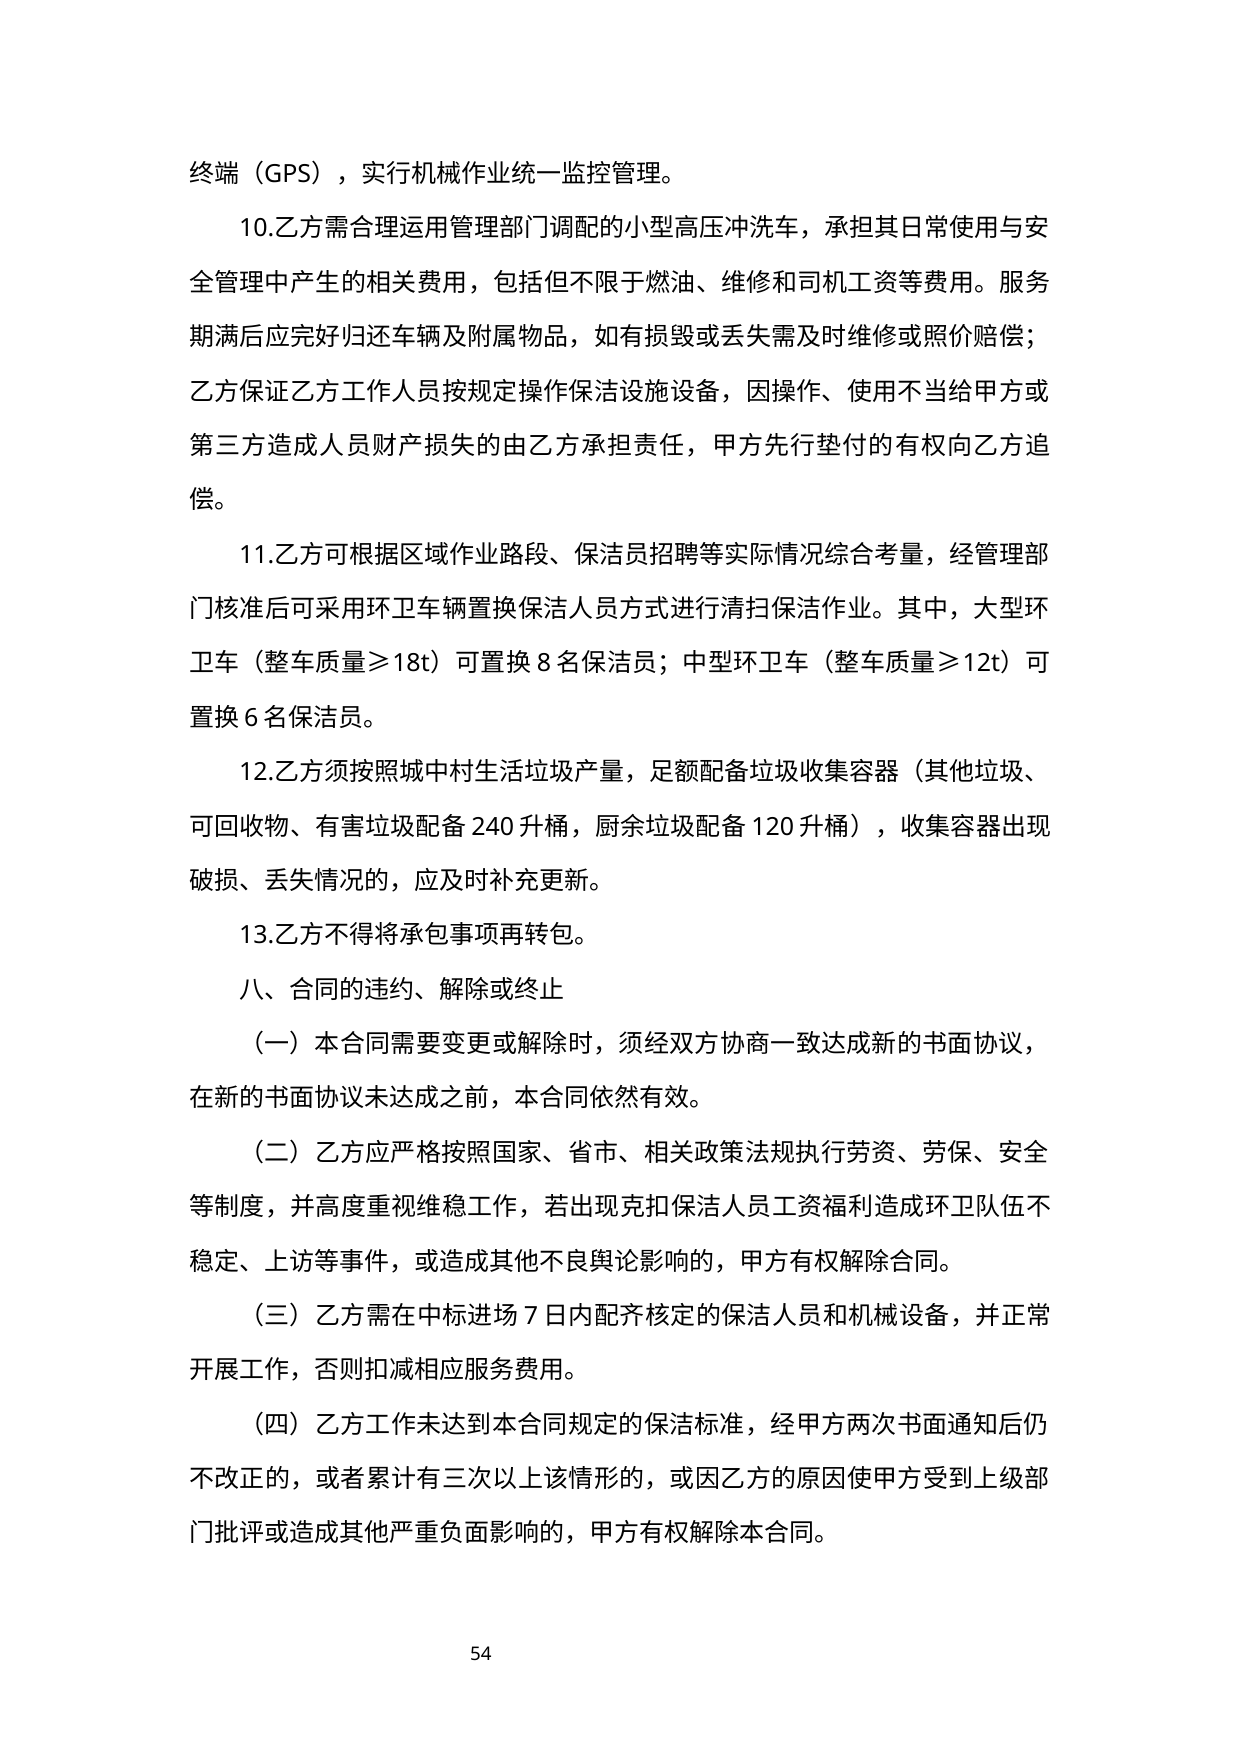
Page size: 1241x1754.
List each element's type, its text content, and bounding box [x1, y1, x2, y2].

text 八、合同的违约、解除或终止 [189, 969, 1051, 1005]
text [189, 153, 1051, 190]
text （四）乙方工作未达到本合同规定的保洁标准，经甲方两次书面通知后仍不改正的，或者累计有三次以上该情形的，或因乙方的原因使甲方受到上级部门批评或造成其他严重负面影响的，甲方有权解除本合同。 [189, 1404, 1051, 1549]
text 12.乙方须按照城中村生活垃圾产量，足额配备垃圾收集容器（其他垃圾、可回收物、有害垃圾配备240升桶，厨余垃圾配备120升桶），收集容器出现破损、丢失情况的，应及时补充更新。 [189, 752, 1051, 897]
text 10.乙方需合理运用管理部门调配的小型高压冲洗车，承担其日常使用与安全管理中产生的相关费用，包括但不限于燃油、维修和司机工资等费用。服务期满后应完好归还车辆及附属物品，如有损毁或丢失需及时维修或照价赔偿；乙方保证乙方工作人员按规定操作保洁设施设备，因操作、使用不当给甲方或第三方造成人员财产损失的由乙方承担责任，甲方先行垫付的有权向乙方追偿。 [189, 208, 1051, 516]
text （三）乙方需在中标进场7日内配齐核定的保洁人员和机械设备，并正常开展工作，否则扣减相应服务费用。 [189, 1295, 1051, 1386]
text 13.乙方不得将承包事项再转包。 [189, 915, 1051, 951]
text （二）乙方应严格按照国家、省市、相关政策法规执行劳资、劳保、安全等制度，并高度重视维稳工作，若出现克扣保洁人员工资福利造成环卫队伍不稳定、上访等事件，或造成其他不良舆论影响的，甲方有权解除合同。 [189, 1132, 1051, 1277]
text （一）本合同需要变更或解除时，须经双方协商一致达成新的书面协议，在新的书面协议未达成之前，本合同依然有效。 [189, 1023, 1051, 1114]
text 11.乙方可根据区域作业路段、保洁员招聘等实际情况综合考量，经管理部门核准后可采用环卫车辆置换保洁人员方式进行清扫保洁作业。其中，大型环卫车（整车质量≥18t）可置换8名保洁员；中型环卫车（整车质量≥12t）可置换6名保洁员。 [189, 534, 1051, 733]
